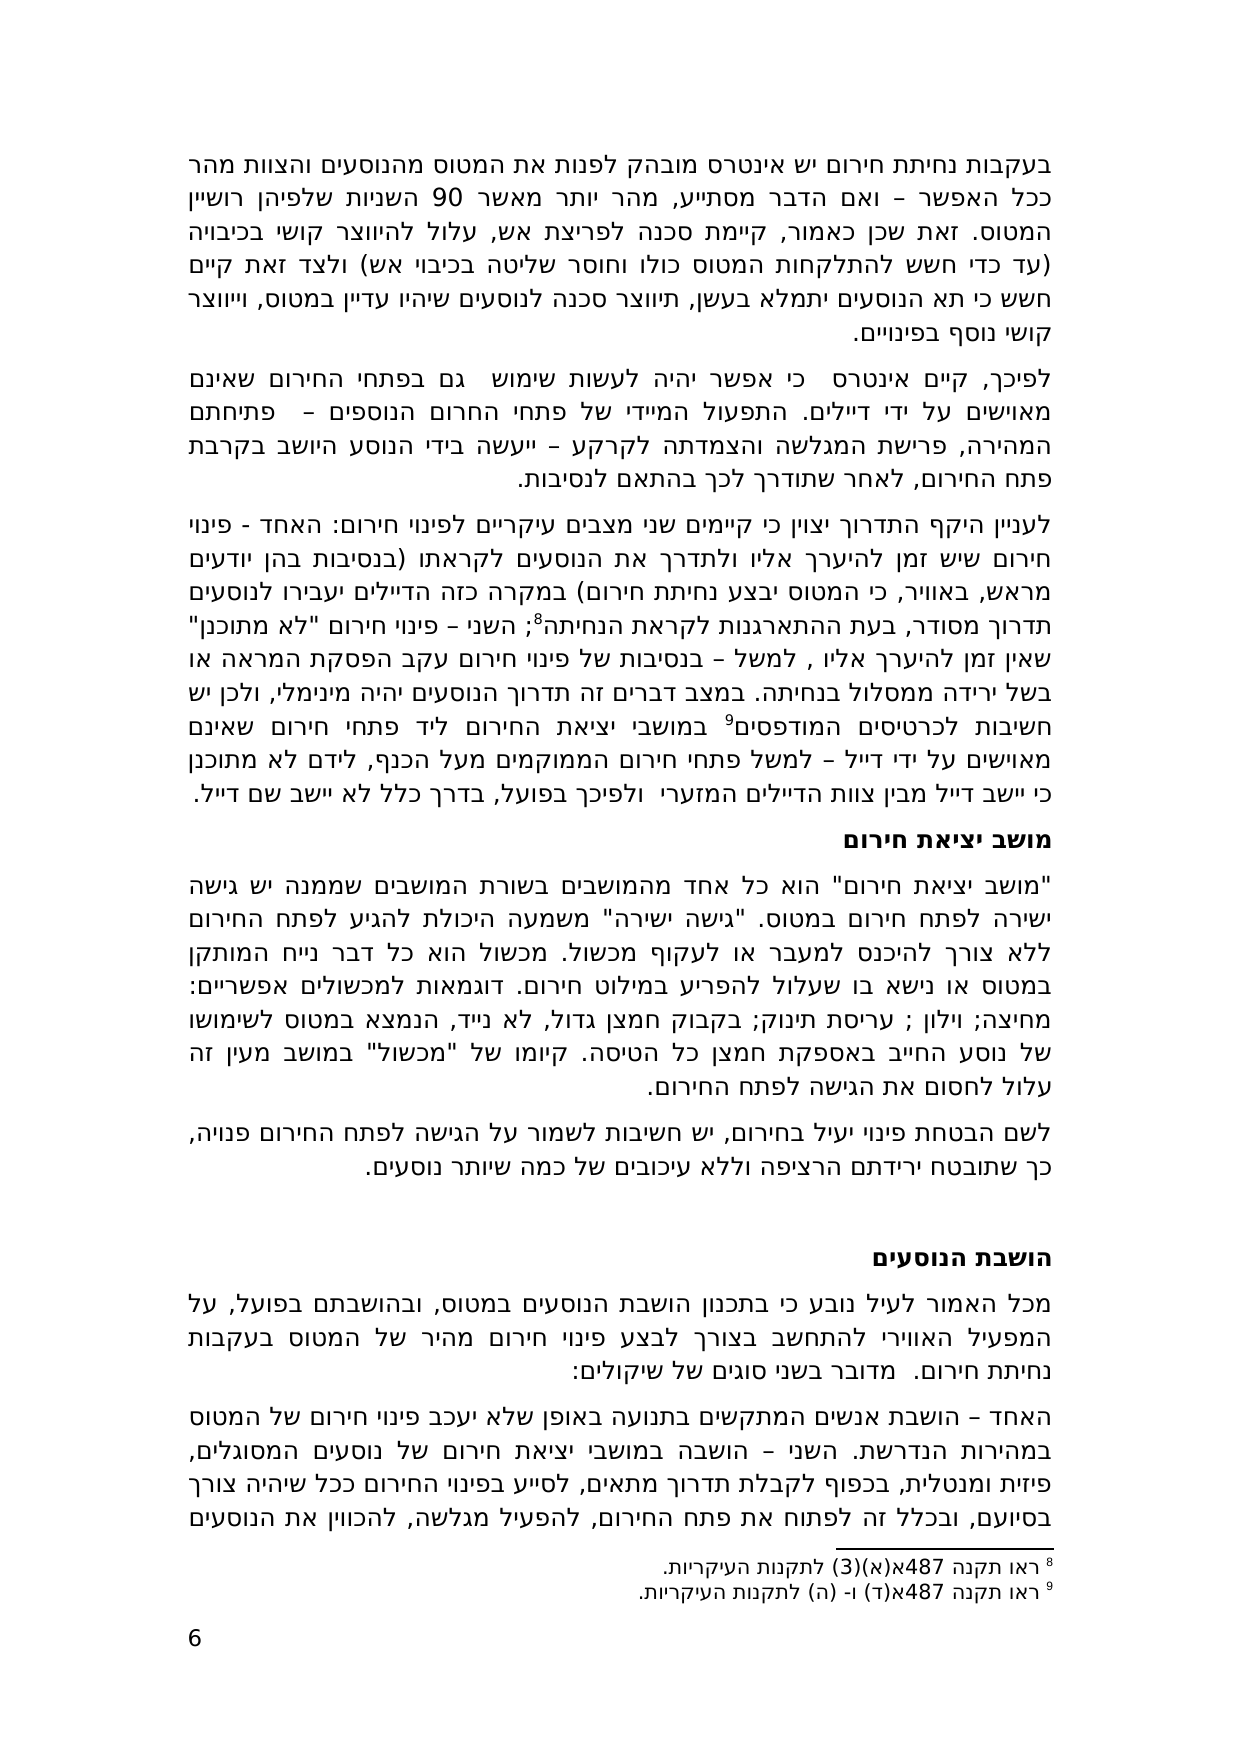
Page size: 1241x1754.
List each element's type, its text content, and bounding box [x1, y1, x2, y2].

text "מושב יציאת חירום" הוא כל אחד מהמושבים בשורת המושבים שממנה יש גישה ישירה לפתח חירום במטוס. "גישה ישירה" משמעה היכולת להגיע לפתח החירום ללא צורך להיכנס למעבר או לעקוף מכשול. מכשול הוא כל דבר נייח המותקן במטוס או נישא בו שעלול להפריע במילוט חירום. דוגמאות למכשולים אפשריים: מחיצה; וילון ; עריסת תינוק; בקבוק חמצן גדול, לא נייד, הנמצא במטוס לשימושו של נוסע החייב באספקת חמצן כל הטיסה. קיומו של "מכשול" במושב מעין זה עלול לחסום את הגישה לפתח החירום. [187, 871, 1053, 1101]
text בעקבות נחיתת חירום יש אינטרס מובהק לפנות את המטוס מהנוסעים והצוות מהר ככל האפשר – ואם הדבר מסתייע, מהר יותר מאשר 90 השניות שלפיהן רושיין המטוס. זאת שכן כאמור, קיימת סכנה לפריצת אש, עלול להיווצר קושי בכיבויה (עד כדי חשש להתלקחות המטוס כולו וחוסר שליטה בכיבוי אש) ולצד זאת קיים חשש כי תא הנוסעים יתמלא בעשן, תיווצר סכנה לנוסעים שיהיו עדיין במטוס, וייווצר קושי נוסף בפינויים. [187, 150, 1053, 347]
text לשם הבטחת פינוי יעיל בחירום, יש חשיבות לשמור על הגישה לפתח החירום פנויה, כך שתובטח ירידתם הרציפה וללא עיכובים של כמה שיותר נוסעים. [187, 1118, 1053, 1181]
text לפיכך, קיים אינטרס כי אפשר יהיה לעשות שימוש גם בפתחי החירום שאינם מאוישים על ידי דיילים. התפעול המיידי של פתחי החרום הנוספים – פתיחתם המהירה, פרישת המגלשה והצמדתה לקרקע – ייעשה בידי הנוסע היושב בקרבת פתח החירום, לאחר שתודרך לכך בהתאם לנסיבות. [187, 364, 1053, 493]
text לעניין היקף התדרוך יצוין כי קיימים שני מצבים עיקריים לפינוי חירום: האחד - פינוי חירום שיש זמן להיערך אליו ולתדרך את הנוסעים לקראתו (בנסיבות בהן יודעים מראש, באוויר, כי המטוס יבצע נחיתת חירום) במקרה כזה הדיילים יעבירו לנוסעים תדרוך מסודר, בעת ההתארגנות לקראת הנחיתה; השני – פינוי חירום "לא מתוכנן" שאין זמן להיערך אליו , למשל – בנסיבות של פינוי חירום עקב הפסקת המראה או בשל ירידה ממסלול בנחיתה. במצב דברים זה תדרוך הנוסעים יהיה מינימלי, ולכן יש חשיבות לכרטיסים המודפסים במושבי יציאת החירום ליד פתחי חירום שאינם מאוישים על ידי דייל – למשל פתחי חירום הממוקמים מעל הכנף, לידם לא מתוכנן כי יישב דייל מבין צוות הדיילים המזערי ולפיכך בפועל, בדרך כלל לא יישב שם דייל. [187, 510, 1053, 808]
text מושב יציאת חירום [187, 825, 1053, 854]
text מכל האמור לעיל נובע כי בתכנון הושבת הנוסעים במטוס, ובהושבתם בפועל, על המפעיל האווירי להתחשב בצורך לבצע פינוי חירום מהיר של המטוס בעקבות נחיתת חירום. מדובר בשני סוגים של שיקולים: [187, 1289, 1053, 1386]
text הושבת הנוסעים [187, 1243, 1053, 1272]
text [187, 1402, 1053, 1532]
